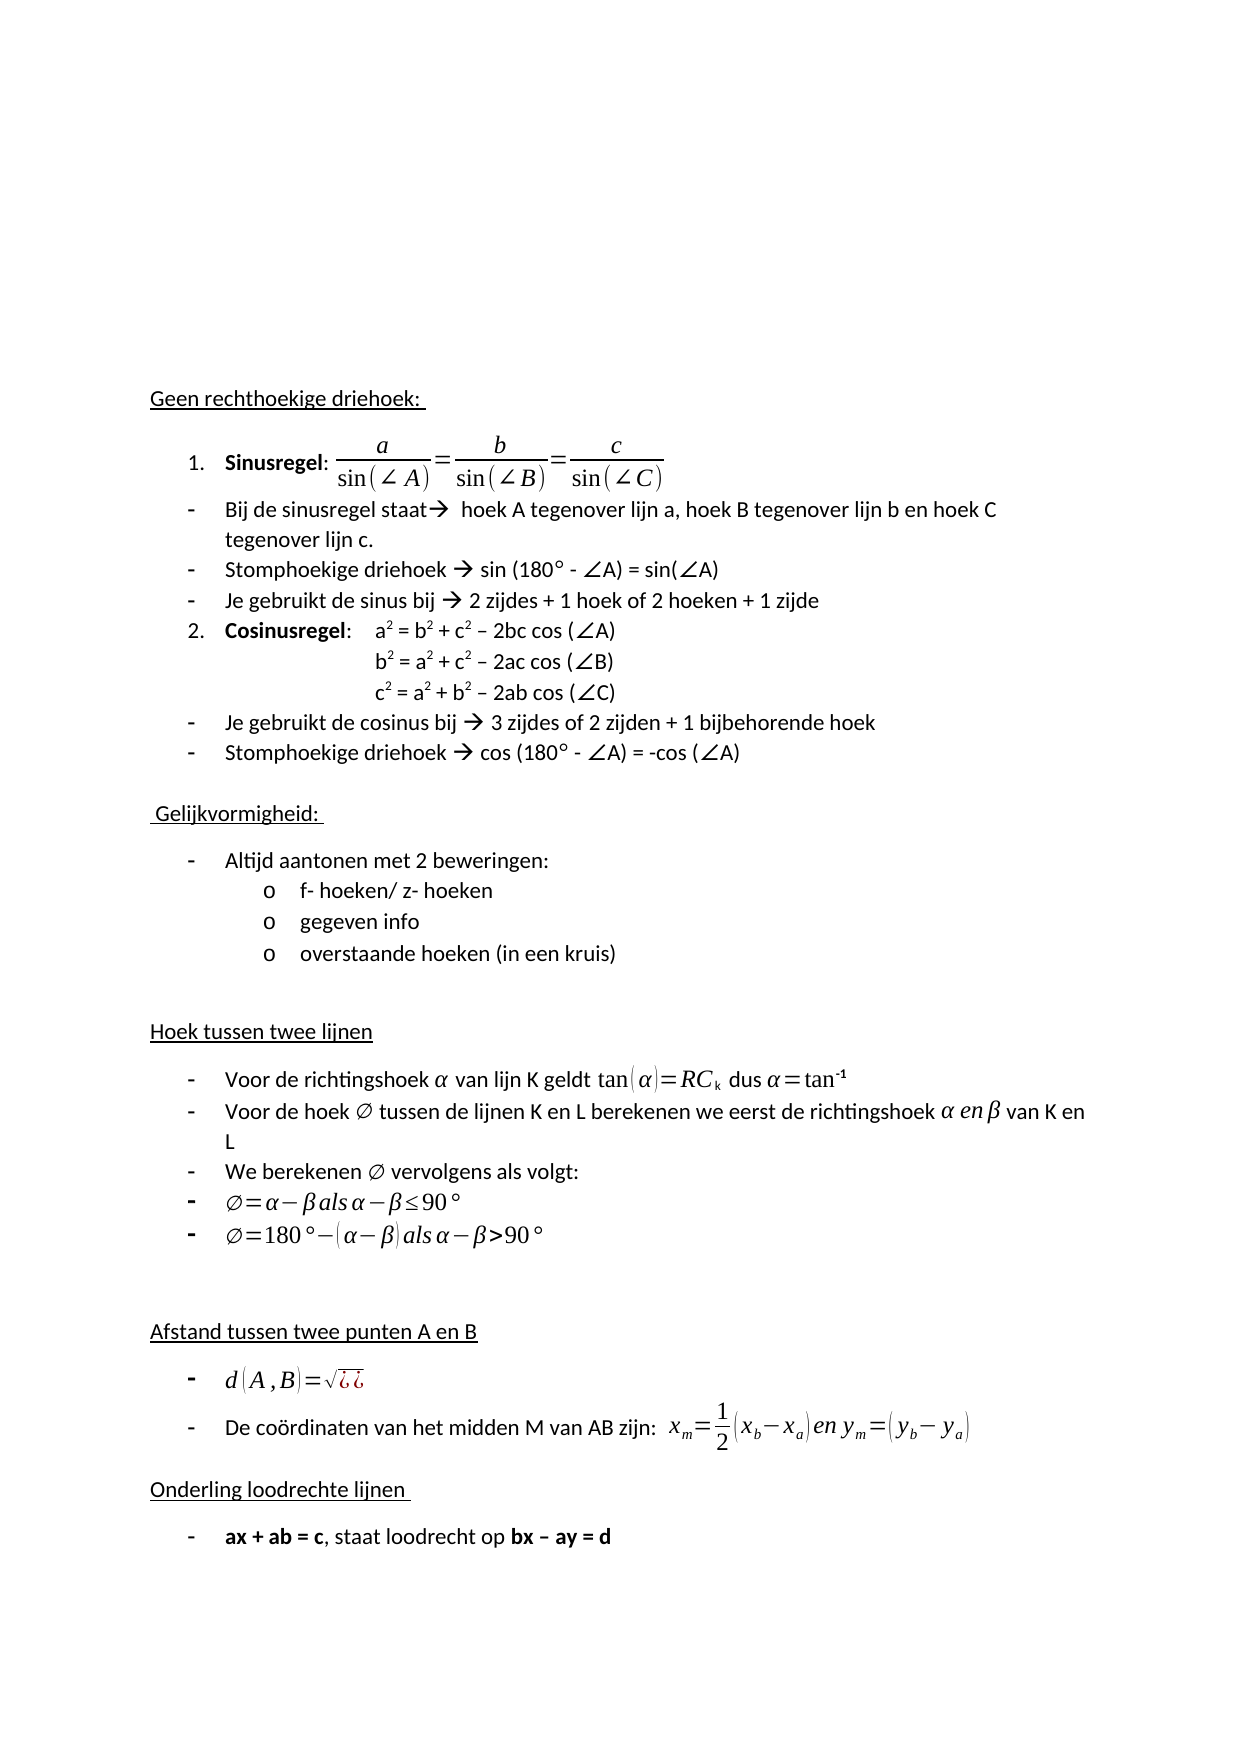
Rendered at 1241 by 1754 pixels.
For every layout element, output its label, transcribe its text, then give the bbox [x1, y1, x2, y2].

list Sinusregel: [187, 431, 1090, 492]
list Je gebruikt de sinus bij 2 zijdes + 1 hoek of 2 hoeken + 1 zijde [187, 586, 1090, 614]
list f- hoeken/ z- hoeken [262, 876, 1090, 905]
list We berekenen vervolgens als volgt: [187, 1157, 1090, 1185]
list De coördinaten van het midden M van AB zijn: [187, 1398, 1090, 1457]
list Je gebruikt de cosinus bij 3 zijdes of 2 zijden + 1 bijbehorende hoek [187, 708, 1090, 736]
list Voor de hoek tussen de lijnen K en L berekenen we eerst de richtingshoek van K en L [187, 1097, 1090, 1155]
text Onderling loodrechte lijnen [150, 1476, 1090, 1503]
list Cosinusregel: a2 = b2 + c2 – 2bc cos (∠A) [187, 616, 1090, 644]
list Stomphoekige driehoek cos (180 - ∠A) = -cos (∠A) [187, 738, 1090, 766]
text Hoek tussen twee lijnen [150, 1017, 1090, 1045]
list Altijd aantonen met 2 beweringen: [187, 846, 1090, 874]
text Afstand tussen twee punten A en B [150, 1317, 1090, 1345]
text Gelijkvormigheid: [150, 799, 1090, 827]
list c2 = a2 + b2 – 2ab cos (∠C) [300, 677, 1090, 706]
list ax + ab = c, staat loodrecht op bx – ay = d [187, 1522, 1090, 1550]
list Bij de sinusregel staat hoek A tegenover lijn a, hoek B tegenover lijn b en hoek C tegenover lijn c. [187, 495, 1090, 553]
list Voor de richtingshoek van lijn K geldt k dus -1 [187, 1064, 1090, 1095]
list gegeven info [262, 907, 1090, 937]
list Stomphoekige driehoek sin (180 - ∠A) = sin(∠A) [187, 555, 1090, 583]
list overstaande hoeken (in een kruis) [262, 939, 1090, 968]
text Geen rechthoekige driehoek: [150, 384, 1090, 412]
list b2 = a2 + c2 – 2ac cos (∠B) [300, 647, 1090, 675]
